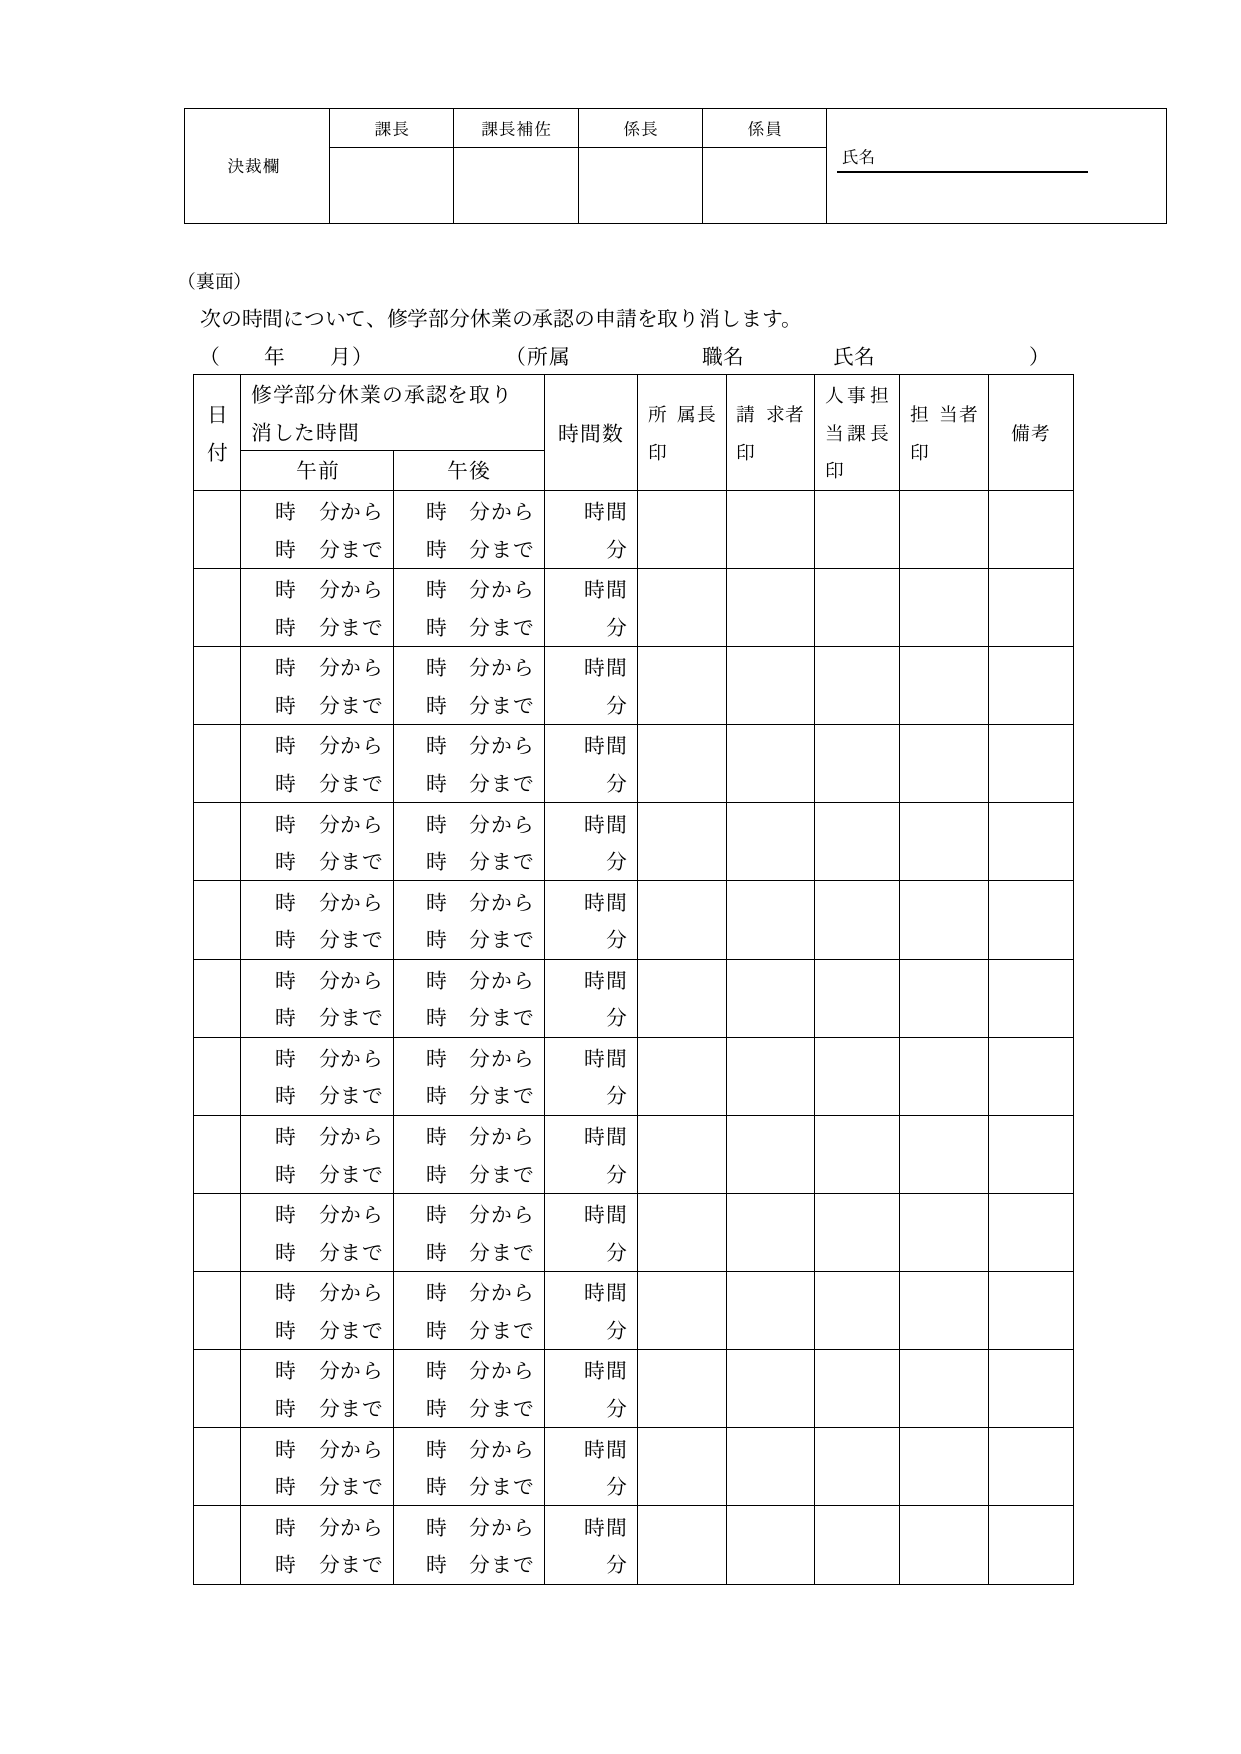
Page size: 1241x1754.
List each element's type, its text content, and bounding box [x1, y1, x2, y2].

table_cell [900, 491, 988, 568]
table_cell [900, 803, 988, 880]
table_cell [194, 725, 240, 802]
table_cell 時 分から 時 分まで [241, 491, 393, 568]
table_cell [638, 803, 726, 880]
table_cell [727, 803, 814, 880]
table_cell [638, 960, 726, 1037]
table_cell 時 分から 時 分まで [241, 569, 393, 646]
table_cell 時 分から 時 分まで [394, 569, 544, 646]
table_cell 時 分から 時 分まで [394, 725, 544, 802]
table_cell 時間 分 [545, 647, 637, 724]
table_cell 時間 分 [545, 960, 637, 1037]
table_cell [727, 1350, 814, 1427]
table_cell [900, 1194, 988, 1271]
table_cell [194, 881, 240, 958]
table_cell [638, 569, 726, 646]
table_cell [194, 1116, 240, 1193]
table_cell 時間 分 [545, 881, 637, 958]
table_header 日 付 [194, 375, 240, 490]
table_cell [638, 1350, 726, 1427]
table_cell [900, 1116, 988, 1193]
table_cell [638, 491, 726, 568]
table_cell 時 分から 時 分まで [394, 1428, 544, 1505]
table_cell 課長 [330, 109, 453, 147]
table_cell [900, 569, 988, 646]
table_cell [727, 491, 814, 568]
table_cell [579, 148, 702, 223]
table_cell [815, 1194, 899, 1271]
table_cell [727, 960, 814, 1037]
table_cell 決裁欄 [185, 109, 329, 223]
table_cell [727, 1272, 814, 1349]
table_cell 時 分から 時 分まで [394, 1116, 544, 1193]
table_cell [815, 1272, 899, 1349]
table_cell [727, 1428, 814, 1505]
table_cell 時間 分 [545, 491, 637, 568]
table_cell [638, 1272, 726, 1349]
table_cell [727, 1506, 814, 1583]
table_cell [815, 491, 899, 568]
table_cell 時間 分 [545, 1428, 637, 1505]
table_cell [989, 647, 1073, 724]
table_cell [727, 1194, 814, 1271]
table_cell 時 分から 時 分まで [241, 1350, 393, 1427]
table_cell [900, 1038, 988, 1115]
table_cell [638, 1428, 726, 1505]
table_cell 時 分から 時 分まで [394, 647, 544, 724]
table_cell 時間 分 [545, 725, 637, 802]
table_cell 午前 [241, 451, 393, 490]
table_cell [194, 491, 240, 568]
table_cell [194, 1272, 240, 1349]
table_cell [900, 725, 988, 802]
table_cell [727, 1116, 814, 1193]
table_cell 時 分から 時 分まで [394, 960, 544, 1037]
table_cell [989, 803, 1073, 880]
table_cell [638, 1506, 726, 1583]
table_cell [989, 1506, 1073, 1583]
table_cell 係員 [703, 109, 826, 147]
table_cell [815, 960, 899, 1037]
table_cell 午後 [394, 451, 544, 490]
table_cell 時 分から 時 分まで [241, 1038, 393, 1115]
table_cell 時 分から 時 分まで [241, 960, 393, 1037]
table_cell [330, 148, 453, 223]
table_cell [900, 881, 988, 958]
table_cell 時間 分 [545, 1038, 637, 1115]
table_cell [194, 960, 240, 1037]
table_header 人事担当課長印 [815, 375, 899, 490]
table_cell 時 分から 時 分まで [394, 1194, 544, 1271]
table_cell 時間 分 [545, 803, 637, 880]
table_cell [194, 1506, 240, 1583]
table_cell [815, 1116, 899, 1193]
table_cell [194, 803, 240, 880]
table_cell [900, 1272, 988, 1349]
table_cell [815, 803, 899, 880]
table_cell [703, 148, 826, 223]
table_cell [815, 1038, 899, 1115]
table_cell 時 分から 時 分まで [394, 1272, 544, 1349]
table_cell 時 分から 時 分まで [241, 1116, 393, 1193]
table_header 修学部分休業の承認を取り消した時間 [241, 375, 544, 450]
table_cell [727, 647, 814, 724]
table_cell 課長補佐 [454, 109, 578, 147]
text 次の時間について、修学部分休業の承認の申請を取り消します。 [177, 299, 1063, 336]
table_cell 係長 [579, 109, 702, 147]
table_cell [989, 1428, 1073, 1505]
table_cell [815, 569, 899, 646]
table_cell 時 分から 時 分まで [241, 1428, 393, 1505]
table_cell 時間 分 [545, 1506, 637, 1583]
table_header 時間数 [545, 375, 637, 490]
table_cell [727, 881, 814, 958]
table_cell 時間 分 [545, 1116, 637, 1193]
table_cell [989, 1038, 1073, 1115]
table_cell [989, 725, 1073, 802]
table_cell [727, 1038, 814, 1115]
table_cell [989, 881, 1073, 958]
table_cell [900, 960, 988, 1037]
table_cell 時 分から 時 分まで [241, 1272, 393, 1349]
table_cell 時 分から 時 分まで [394, 491, 544, 568]
table_cell [194, 569, 240, 646]
table_cell [194, 647, 240, 724]
table_cell 時 分から 時 分まで [394, 881, 544, 958]
table_cell [815, 1428, 899, 1505]
table_cell 時間 分 [545, 1194, 637, 1271]
table_cell 時 分から 時 分まで [394, 1038, 544, 1115]
table_cell [900, 647, 988, 724]
table_cell [900, 1350, 988, 1427]
table_cell 職名 氏名 [827, 109, 1166, 223]
table_cell [194, 1194, 240, 1271]
table_cell [815, 881, 899, 958]
table_cell [989, 1116, 1073, 1193]
table_cell [194, 1428, 240, 1505]
table_cell 時間 分 [545, 569, 637, 646]
table_cell 時 分から 時 分まで [241, 1194, 393, 1271]
table_cell [454, 148, 578, 223]
table_cell 時 分から 時 分まで [241, 803, 393, 880]
table_header 備考 [989, 375, 1073, 490]
table_cell [638, 647, 726, 724]
table_cell [815, 1350, 899, 1427]
text （裏面） [177, 261, 1063, 299]
table_cell [900, 1506, 988, 1583]
table_cell [989, 1194, 1073, 1271]
text （ 年 月） （所属 職名 氏名 ） [177, 336, 1063, 374]
table_cell [727, 569, 814, 646]
table_cell [989, 569, 1073, 646]
table_cell [638, 1194, 726, 1271]
table_cell 時 分から 時 分まで [241, 1506, 393, 1583]
table_cell [989, 491, 1073, 568]
table_cell 時間 分 [545, 1272, 637, 1349]
table_cell [194, 1038, 240, 1115]
table_cell [727, 725, 814, 802]
table_cell [815, 725, 899, 802]
table_cell [989, 1350, 1073, 1427]
table_cell [638, 725, 726, 802]
table_cell [638, 1038, 726, 1115]
table_cell [815, 1506, 899, 1583]
table_header 所属長印 [638, 375, 726, 490]
table_header 請求者印 [727, 375, 814, 490]
table_cell 時 分から 時 分まで [241, 647, 393, 724]
table_cell [989, 1272, 1073, 1349]
table_cell [638, 881, 726, 958]
table_cell 時間 分 [545, 1350, 637, 1427]
table_cell [815, 647, 899, 724]
table_cell [900, 1428, 988, 1505]
table_cell 時 分から 時 分まで [241, 725, 393, 802]
table_cell 時 分から 時 分まで [394, 803, 544, 880]
table_cell [989, 960, 1073, 1037]
table_header 担当者印 [900, 375, 988, 490]
table_cell 時 分から 時 分まで [394, 1506, 544, 1583]
table_cell [638, 1116, 726, 1193]
table_cell [194, 1350, 240, 1427]
table_cell 時 分から 時 分まで [394, 1350, 544, 1427]
table_cell 時 分から 時 分まで [241, 881, 393, 958]
